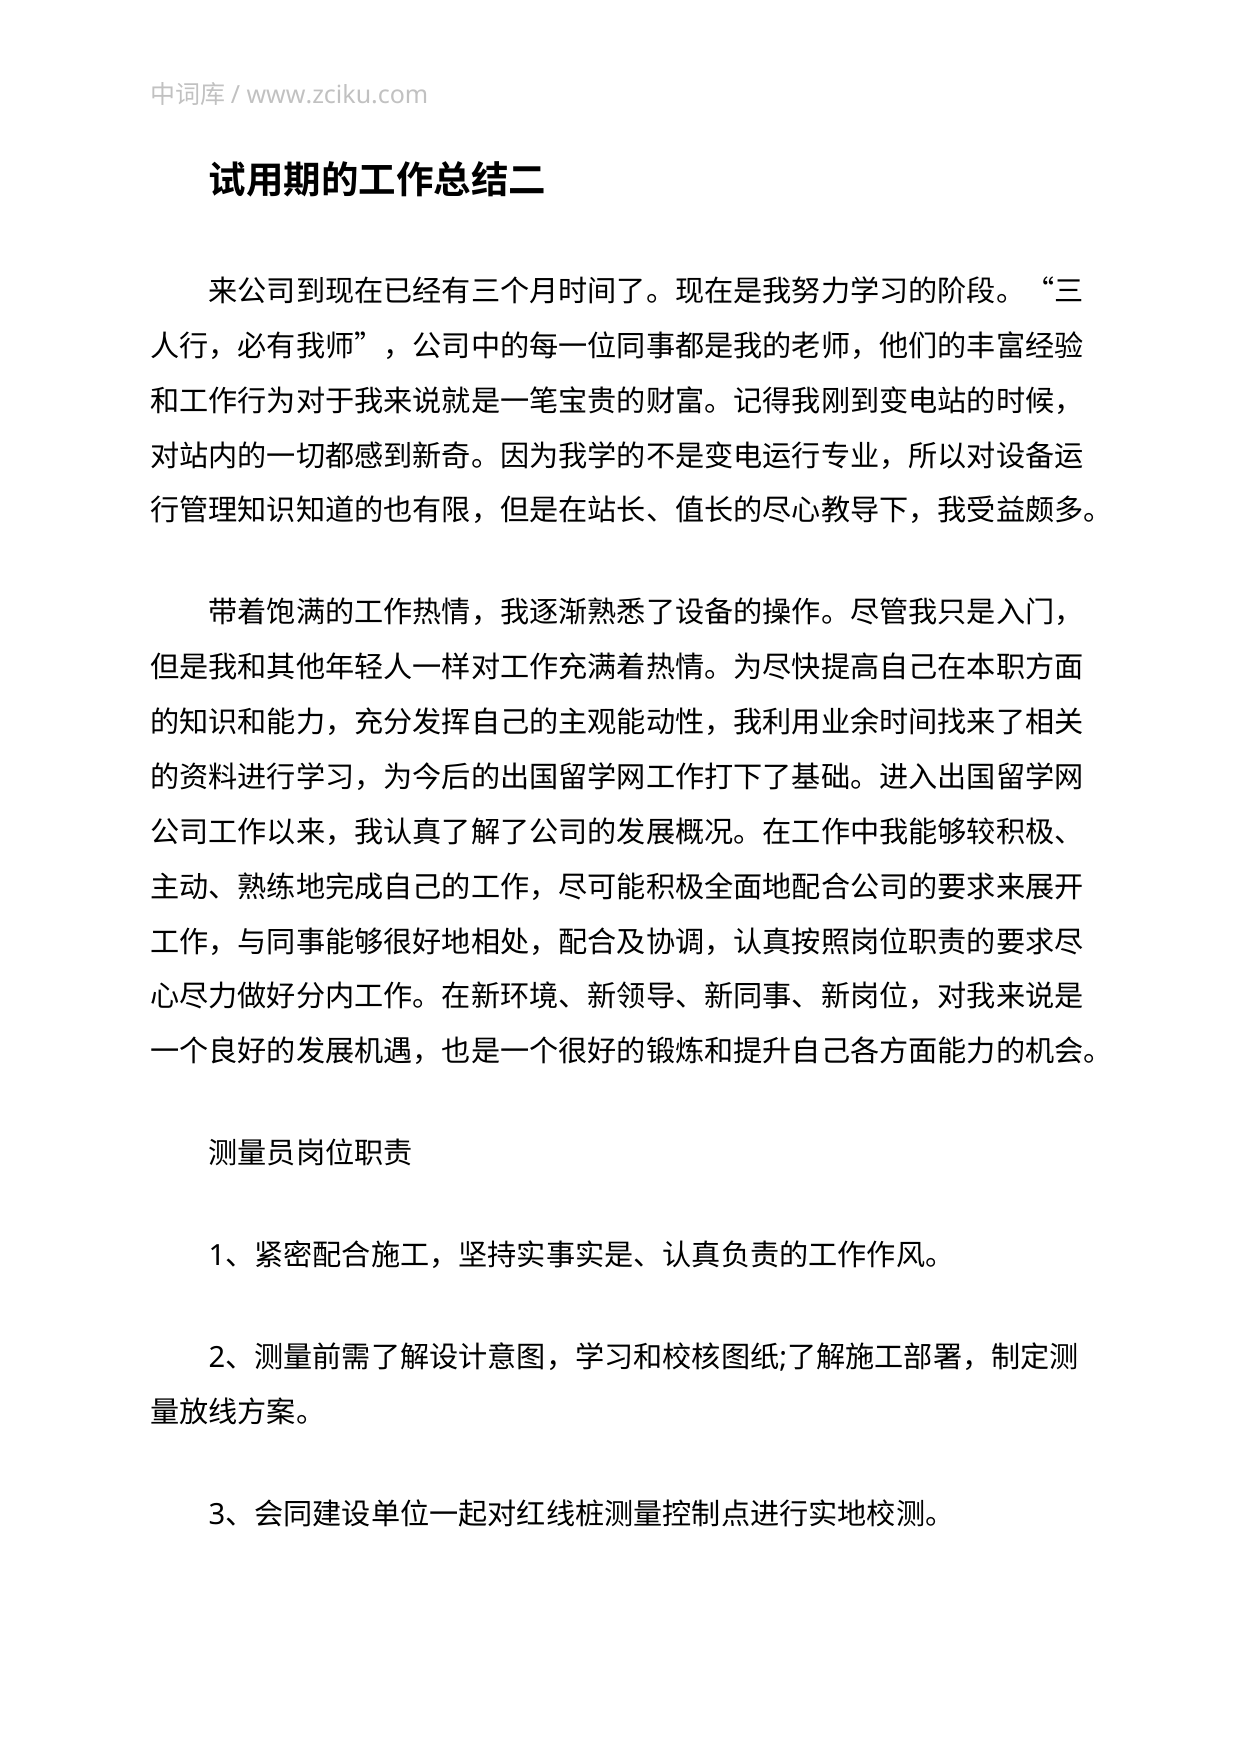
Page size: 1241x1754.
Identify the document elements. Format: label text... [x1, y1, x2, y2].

text 1、紧密配合施工，坚持实事实是、认真负责的工作作风。 [150, 1231, 1090, 1274]
text 测量员岗位职责 [150, 1130, 1090, 1172]
text 2、测量前需了解设计意图，学习和校核图纸;了解施工部署，制定测量放线方案。 [150, 1333, 1090, 1431]
text 3、会同建设单位一起对红线桩测量控制点进行实地校测。 [150, 1490, 1090, 1533]
text 带着饱满的工作热情，我逐渐熟悉了设备的操作。尽管我只是入门，但是我和其他年轻人一样对工作充满着热情。为尽快提高自己在本职方面的知识和能力，充分发挥自己的主观能动性，我利用业余时间找来了相关的资料进行学习，为今后的出国留学网工作打下了基础。进入出国留学网公司工作以来，我认真了解了公司的发展概况。在工作中我能够较积极、主动、熟练地完成自己的工作，尽可能积极全面地配合公司的要求来展开工作，与同事能够很好地相处，配合及协调，认真按照岗位职责的要求尽心尽力做好分内工作。在新环境、新领导、新同事、新岗位，对我来说是一个良好的发展机遇，也是一个很好的锻炼和提升自己各方面能力的机会。 [150, 589, 1090, 1070]
text 试用期的工作总结二 [150, 150, 1090, 204]
text 来公司到现在已经有三个月时间了。现在是我努力学习的阶段。“三人行，必有我师”，公司中的每一位同事都是我的老师，他们的丰富经验和工作行为对于我来说就是一笔宝贵的财富。记得我刚到变电站的时候，对站内的一切都感到新奇。因为我学的不是变电运行专业，所以对设备运行管理知识知道的也有限，但是在站长、值长的尽心教导下，我受益颇多。 [150, 267, 1090, 529]
